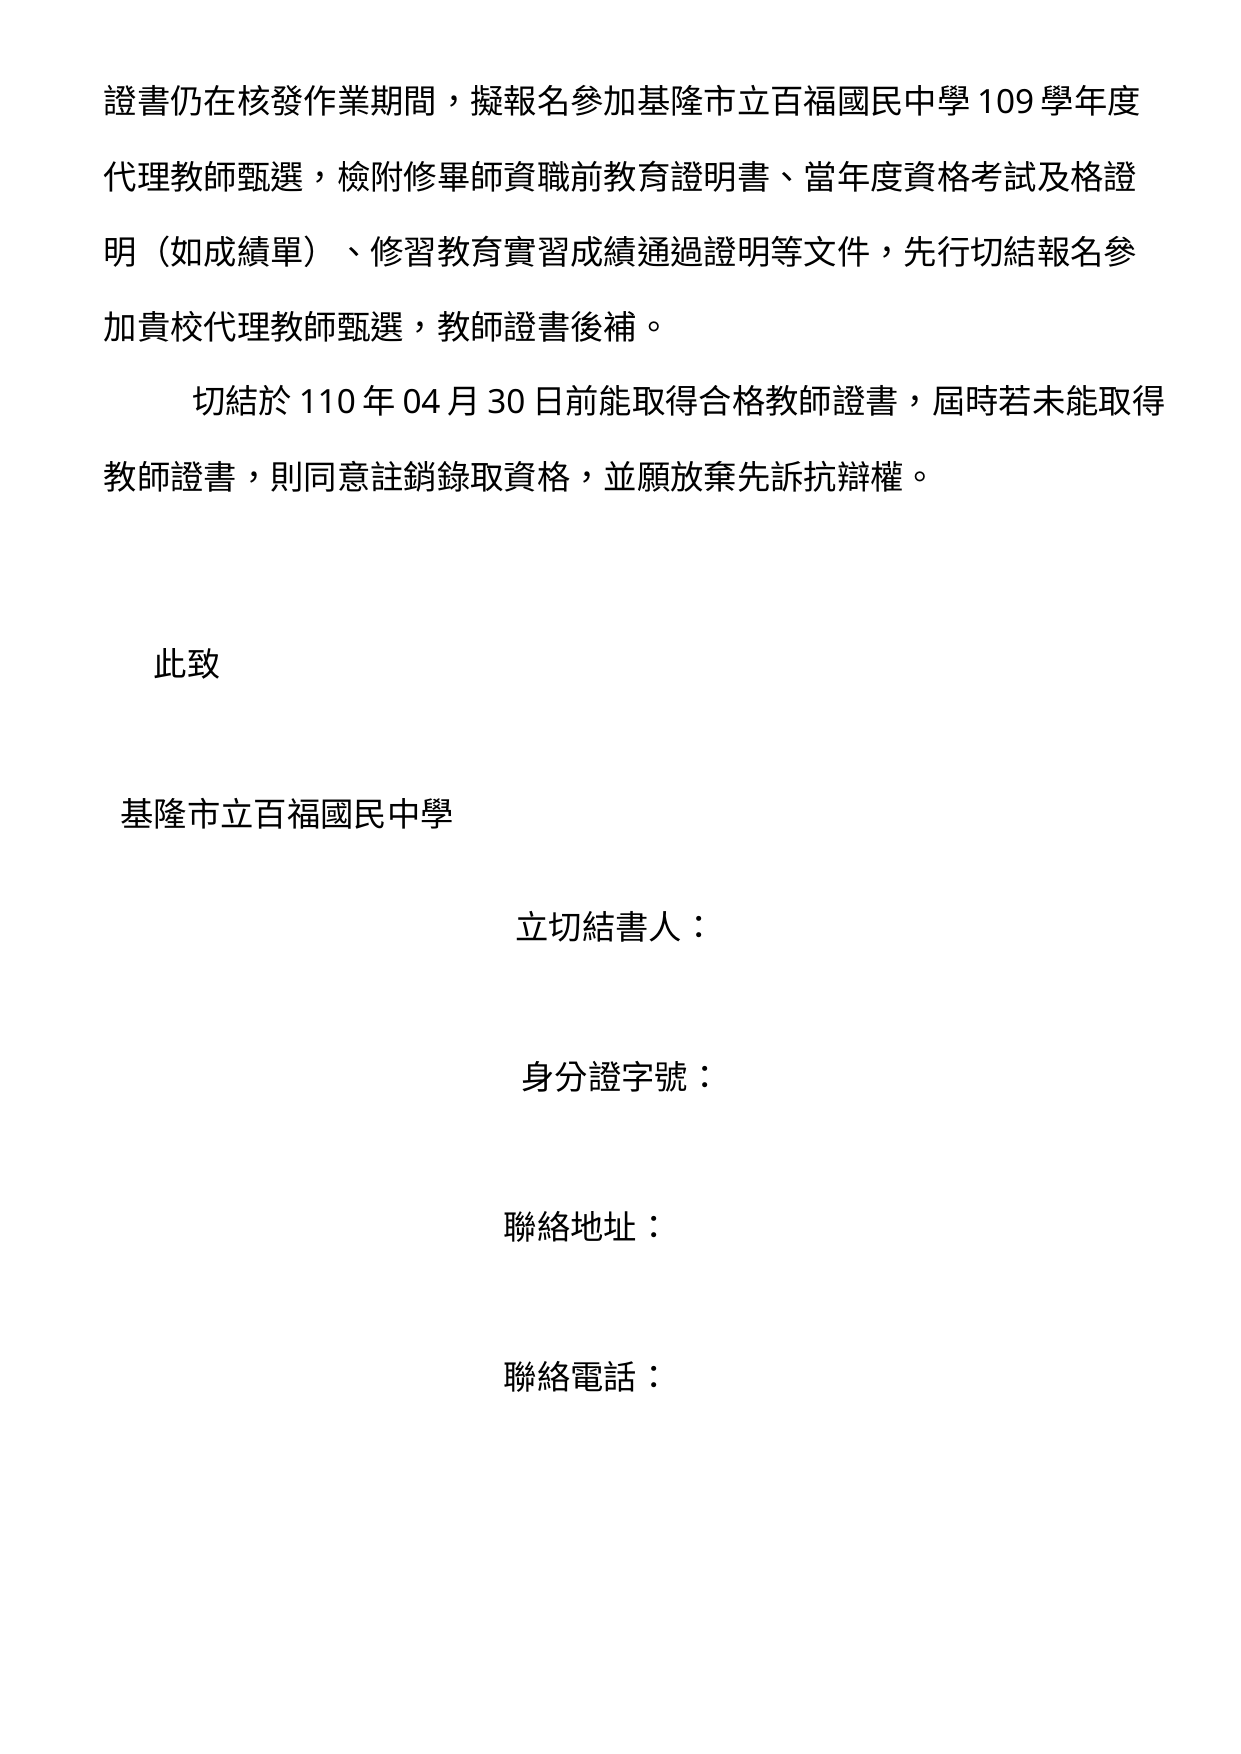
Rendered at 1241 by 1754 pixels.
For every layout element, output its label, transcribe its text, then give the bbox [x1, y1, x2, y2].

text 聯絡地址： [428, 1187, 1167, 1262]
text 切結於110年04月30日前能取得合格教師證書，屆時若未能取得教師證書，則同意註銷錄取資格，並願放棄先訴抗辯權。 [103, 362, 1167, 512]
text 身分證字號： [428, 1037, 1167, 1112]
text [103, 62, 1167, 362]
text 基隆市立百福國民中學 [103, 774, 1167, 849]
text 此致 [103, 624, 1167, 699]
text 立切結書人： [428, 887, 1167, 962]
text 聯絡電話： [428, 1337, 1167, 1412]
